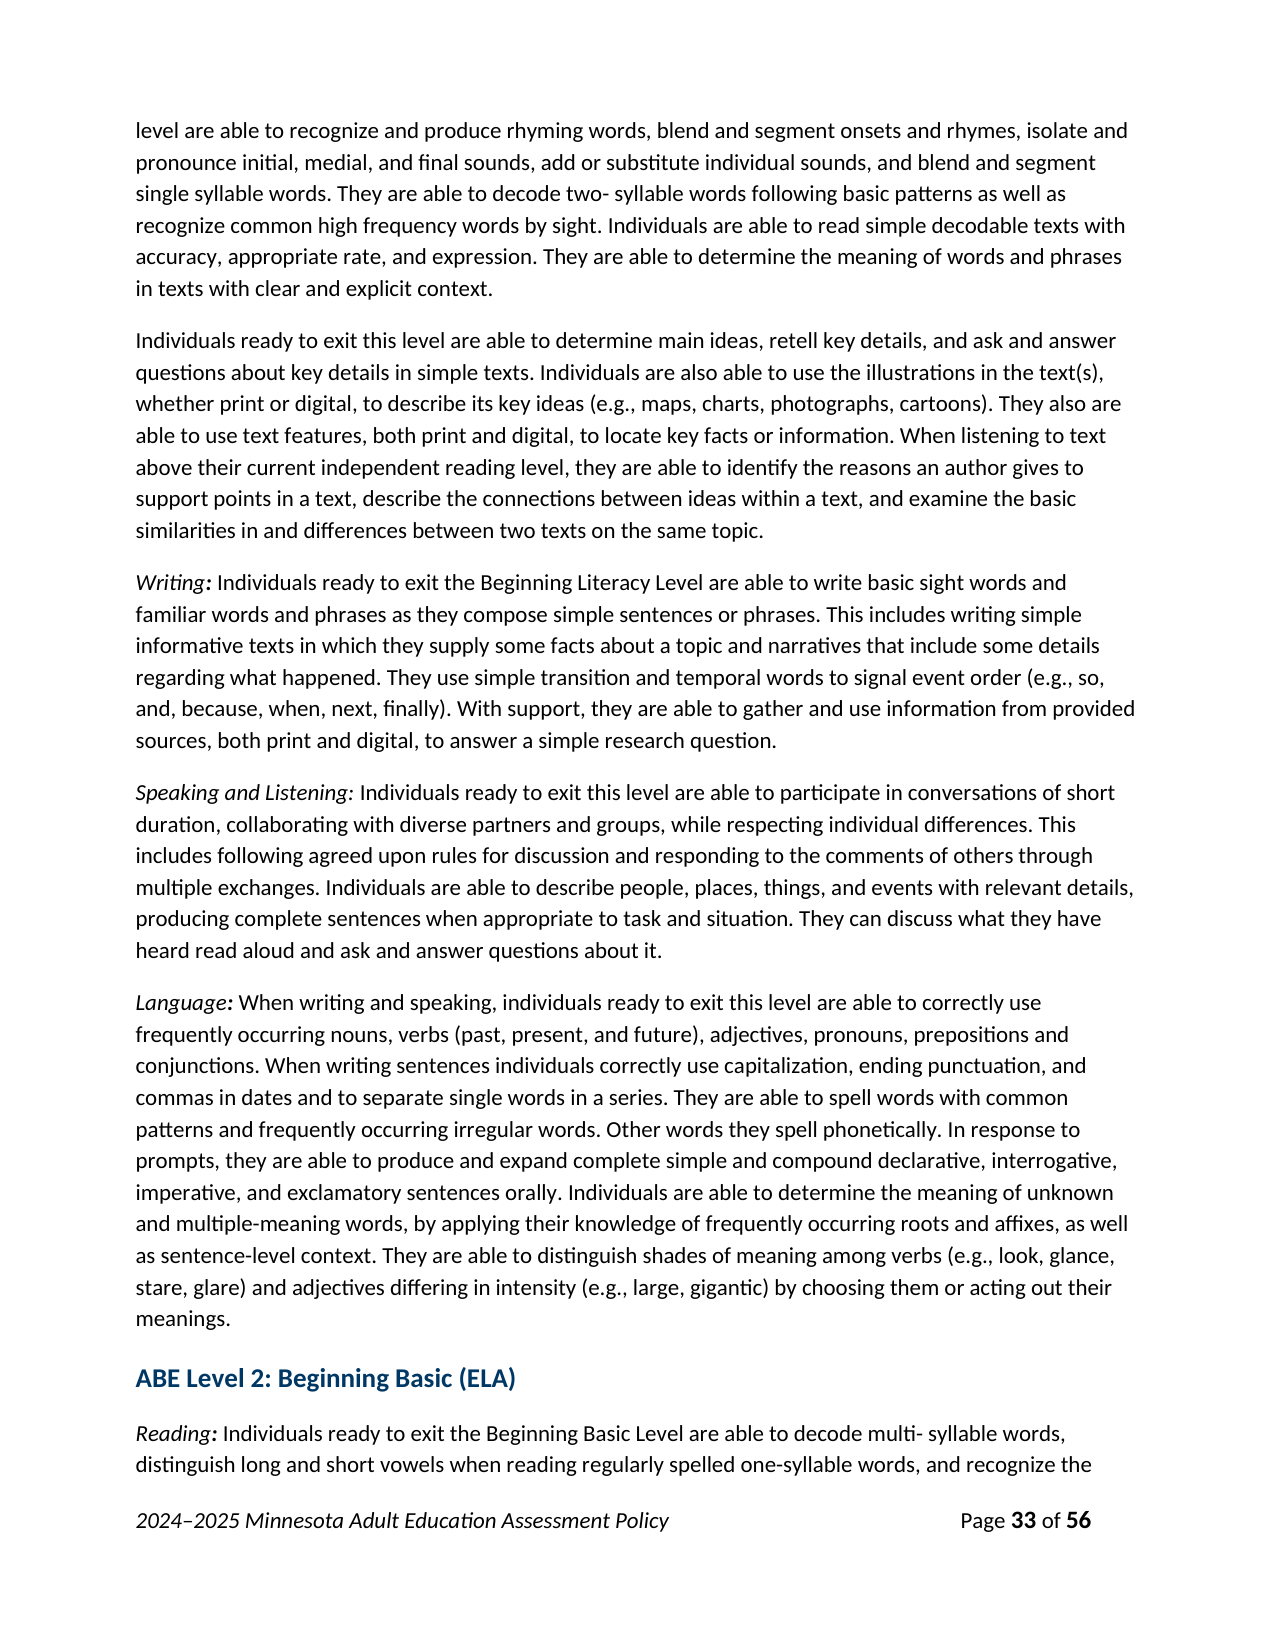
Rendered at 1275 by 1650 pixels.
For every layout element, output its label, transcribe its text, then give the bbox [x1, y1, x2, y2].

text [135, 116, 1139, 302]
text Individuals ready to exit this level are able to determine main ideas, retell key details, and ask and answer questions about key details in simple texts. Individuals are also able to use the illustrations in the text(s), whether print or digital, to describe its key ideas (e.g., maps, charts, photographs, cartoons). They also are able to use text features, both print and digital, to locate key facts or information. When listening to text above their current independent reading level, they are able to identify the reasons an author gives to support points in a text, describe the connections between ideas within a text, and examine the basic similarities in and differences between two texts on the same topic. [135, 326, 1139, 544]
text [135, 1419, 1139, 1478]
subtitle ABE Level 2: Beginning Basic (ELA) [135, 1361, 1139, 1394]
text Writing: Individuals ready to exit the Beginning Literacy Level are able to write basic sight words and familiar words and phrases as they compose simple sentences or phrases. This includes writing simple informative texts in which they supply some facts about a topic and narratives that include some details regarding what happened. They use simple transition and temporal words to signal event order (e.g., so, and, because, when, next, finally). With support, they are able to gather and use information from provided sources, both print and digital, to answer a simple research question. [135, 568, 1139, 754]
text Language: When writing and speaking, individuals ready to exit this level are able to correctly use frequently occurring nouns, verbs (past, present, and future), adjectives, pronouns, prepositions and conjunctions. When writing sentences individuals correctly use capitalization, ending punctuation, and commas in dates and to separate single words in a series. They are able to spell words with common patterns and frequently occurring irregular words. Other words they spell phonetically. In response to prompts, they are able to produce and expand complete simple and compound declarative, interrogative, imperative, and exclamatory sentences orally. Individuals are able to determine the meaning of unknown and multiple-meaning words, by applying their knowledge of frequently occurring roots and affixes, as well as sentence-level context. They are able to distinguish shades of meaning among verbs (e.g., look, glance, stare, glare) and adjectives differing in intensity (e.g., large, gigantic) by choosing them or acting out their meanings. [135, 988, 1139, 1332]
text Speaking and Listening: Individuals ready to exit this level are able to participate in conversations of short duration, collaborating with diverse partners and groups, while respecting individual differences. This includes following agreed upon rules for discussion and responding to the comments of others through multiple exchanges. Individuals are able to describe people, places, things, and events with relevant details, producing complete sentences when appropriate to task and situation. They can discuss what they have heard read aloud and ask and answer questions about it. [135, 778, 1139, 964]
